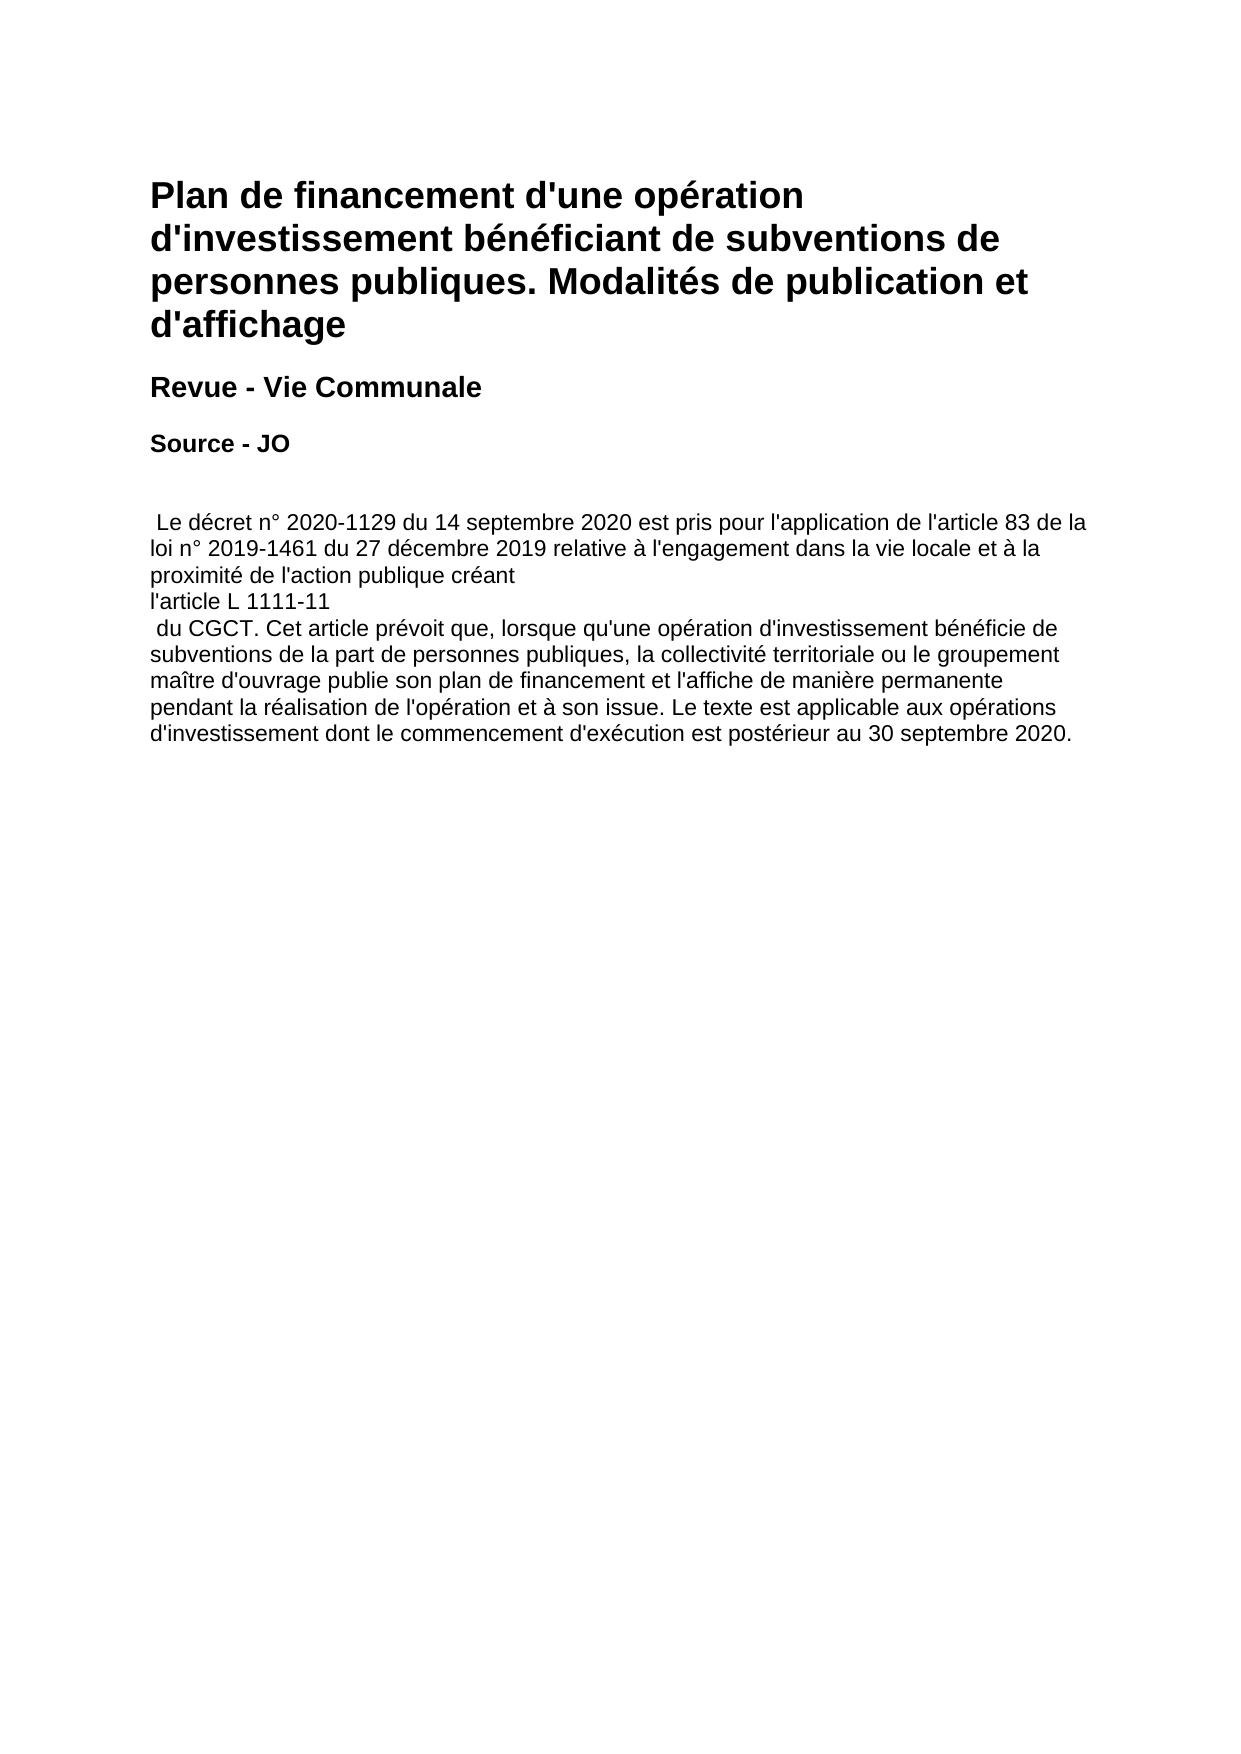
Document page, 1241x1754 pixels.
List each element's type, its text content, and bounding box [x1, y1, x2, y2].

subtitle Source - JO [150, 429, 1090, 458]
text Le décret n° 2020-1129 du 14 septembre 2020 est pris pour l'application de l'article 83 de la loi n° 2019-1461 du 27 décembre 2019 relative à l'engagement dans la vie locale et à la proximité de l'action publique créant [150, 509, 1090, 588]
subtitle Revue - Vie Communale [150, 370, 1090, 404]
text du CGCT. Cet article prévoit que, lorsque qu'une opération d'investissement bénéficie de subventions de la part de personnes publiques, la collectivité territoriale ou le groupement maître d'ouvrage publie son plan de financement et l'affiche de manière permanente pendant la réalisation de l'opération et à son issue. Le texte est applicable aux opérations d'investissement dont le commencement d'exécution est postérieur au 30 septembre 2020. [150, 614, 1090, 746]
text l'article L 1111-11 [150, 588, 1090, 614]
subtitle Plan de financement d'une opération d'investissement bénéficiant de subventions de personnes publiques. Modalités de publication et d'affichage [150, 173, 1090, 345]
